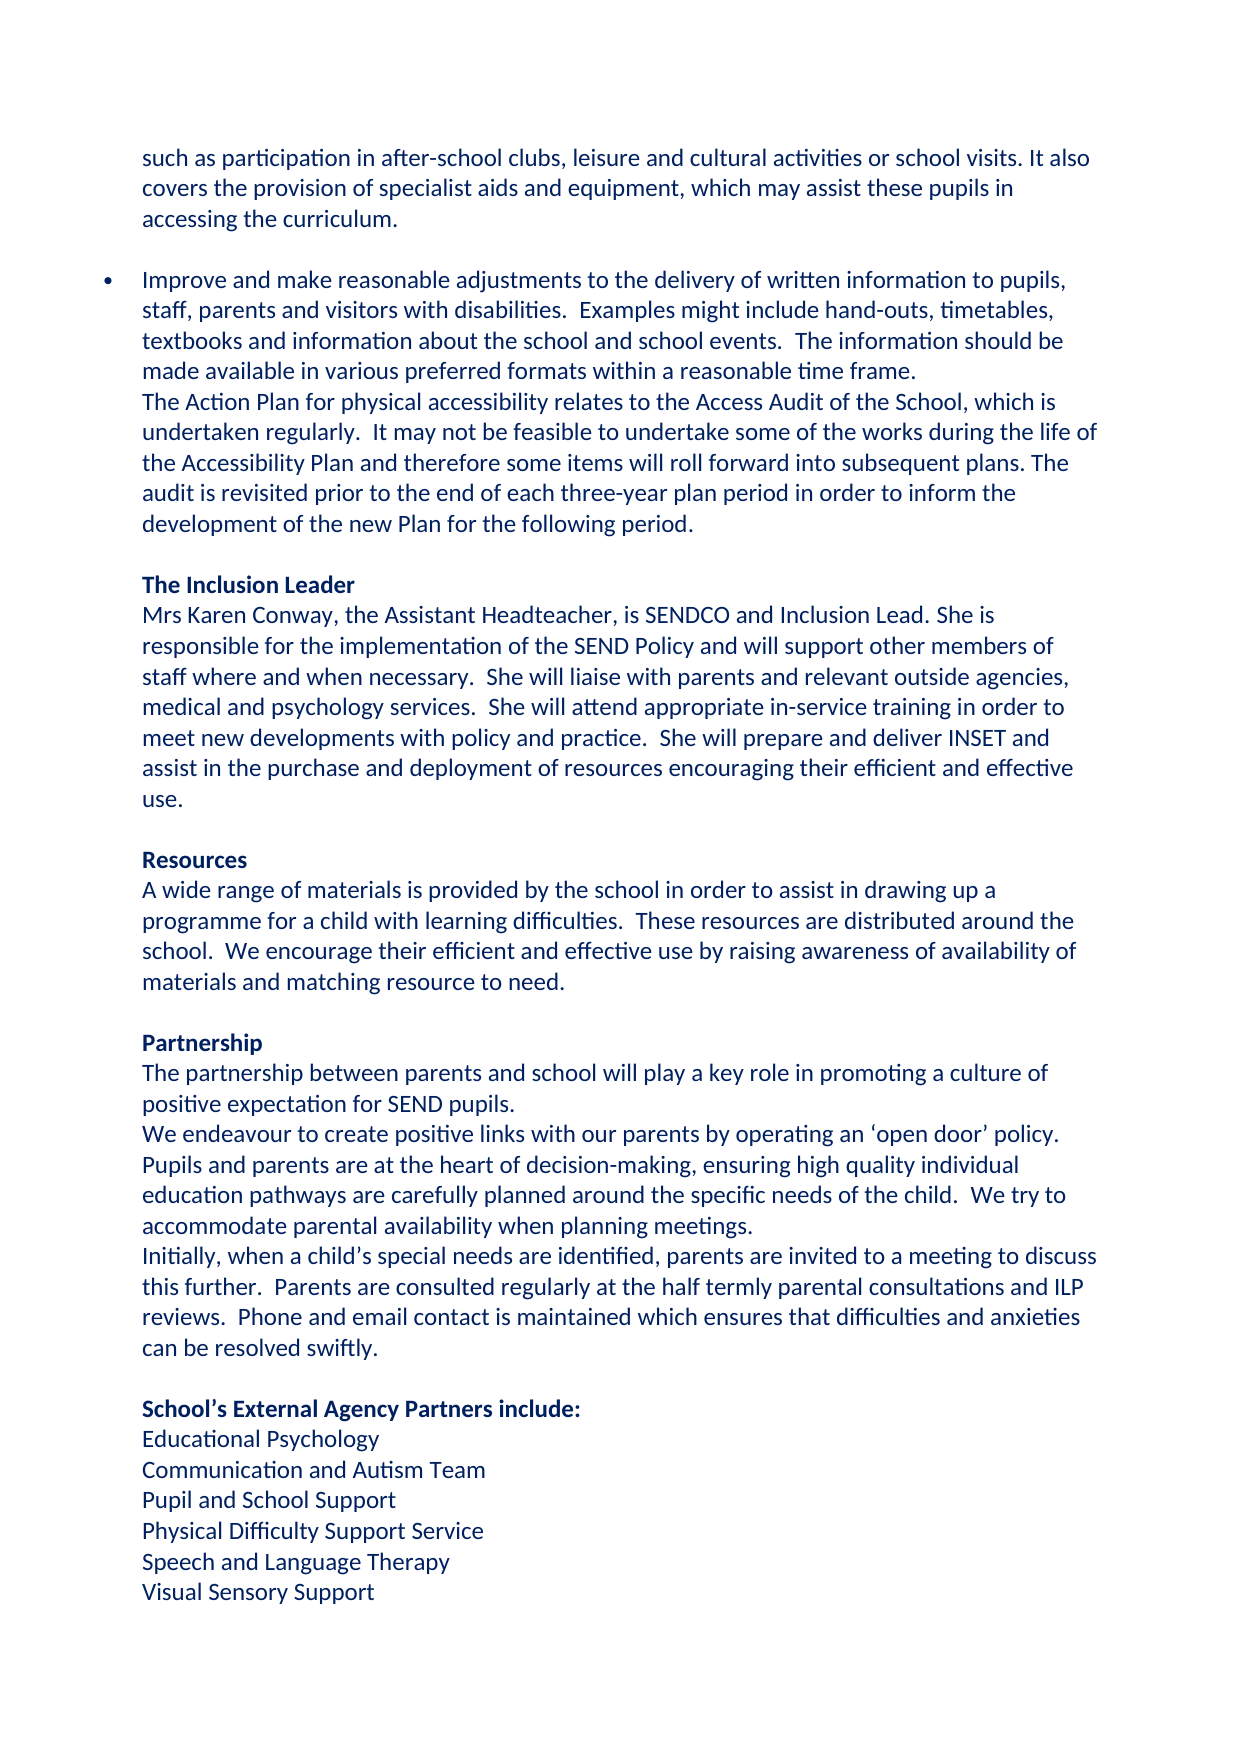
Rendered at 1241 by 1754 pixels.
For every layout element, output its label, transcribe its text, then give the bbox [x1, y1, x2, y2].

text A wide range of materials is provided by the school in order to assist in drawing up a programme for a child with learning difficulties. These resources are distributed around the school. We encourage their efficient and effective use by raising awareness of availability of materials and matching resource to need. [142, 874, 1098, 996]
text Visual Sensory Support [142, 1576, 1098, 1607]
list Improve and make reasonable adjustments to the delivery of written information to pupils, staff, parents and visitors with disabilities. Examples might include hand-outs, timetables, textbooks and information about the school and school events. The information should be made available in various preferred formats within a reasonable time frame. [104, 264, 1098, 386]
text Speech and Language Therapy [142, 1546, 1098, 1576]
text Partnership [142, 1027, 1098, 1057]
text The Inclusion Leader [142, 569, 1098, 599]
text The partnership between parents and school will play a key role in promoting a culture of positive expectation for SEND pupils. [142, 1057, 1098, 1118]
text We endeavour to create positive links with our parents by operating an ‘open door’ policy. Pupils and parents are at the heart of decision-making, ensuring high quality individual education pathways are carefully planned around the specific needs of the child. We try to accommodate parental availability when planning meetings. [142, 1118, 1098, 1241]
text School’s External Agency Partners include: Educational Psychology Communication and Autism Team Pupil and School Support Physical Difficulty Support Service [142, 1393, 1098, 1546]
text Mrs Karen Conway, the Assistant Headteacher, is SENDCO and Inclusion Lead. She is responsible for the implementation of the SEND Policy and will support other members of staff where and when necessary. She will liaise with parents and relevant outside agencies, medical and psychology services. She will attend appropriate in-service training in order to meet new developments with policy and practice. She will prepare and deliver INSET and assist in the purchase and deployment of resources encouraging their efficient and effective use. [142, 599, 1098, 813]
text Resources [142, 844, 1098, 874]
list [104, 142, 1098, 233]
text Initially, when a child’s special needs are identified, parents are invited to a meeting to discuss this further. Parents are consulted regularly at the half termly parental consultations and ILP reviews. Phone and email contact is maintained which ensures that difficulties and anxieties can be resolved swiftly. [142, 1241, 1098, 1363]
text The Action Plan for physical accessibility relates to the Access Audit of the School, which is undertaken regularly. It may not be feasible to undertake some of the works during the life of the Accessibility Plan and therefore some items will roll forward into subsequent plans. The audit is revisited prior to the end of each three-year plan period in order to inform the development of the new Plan for the following period. [142, 386, 1098, 538]
